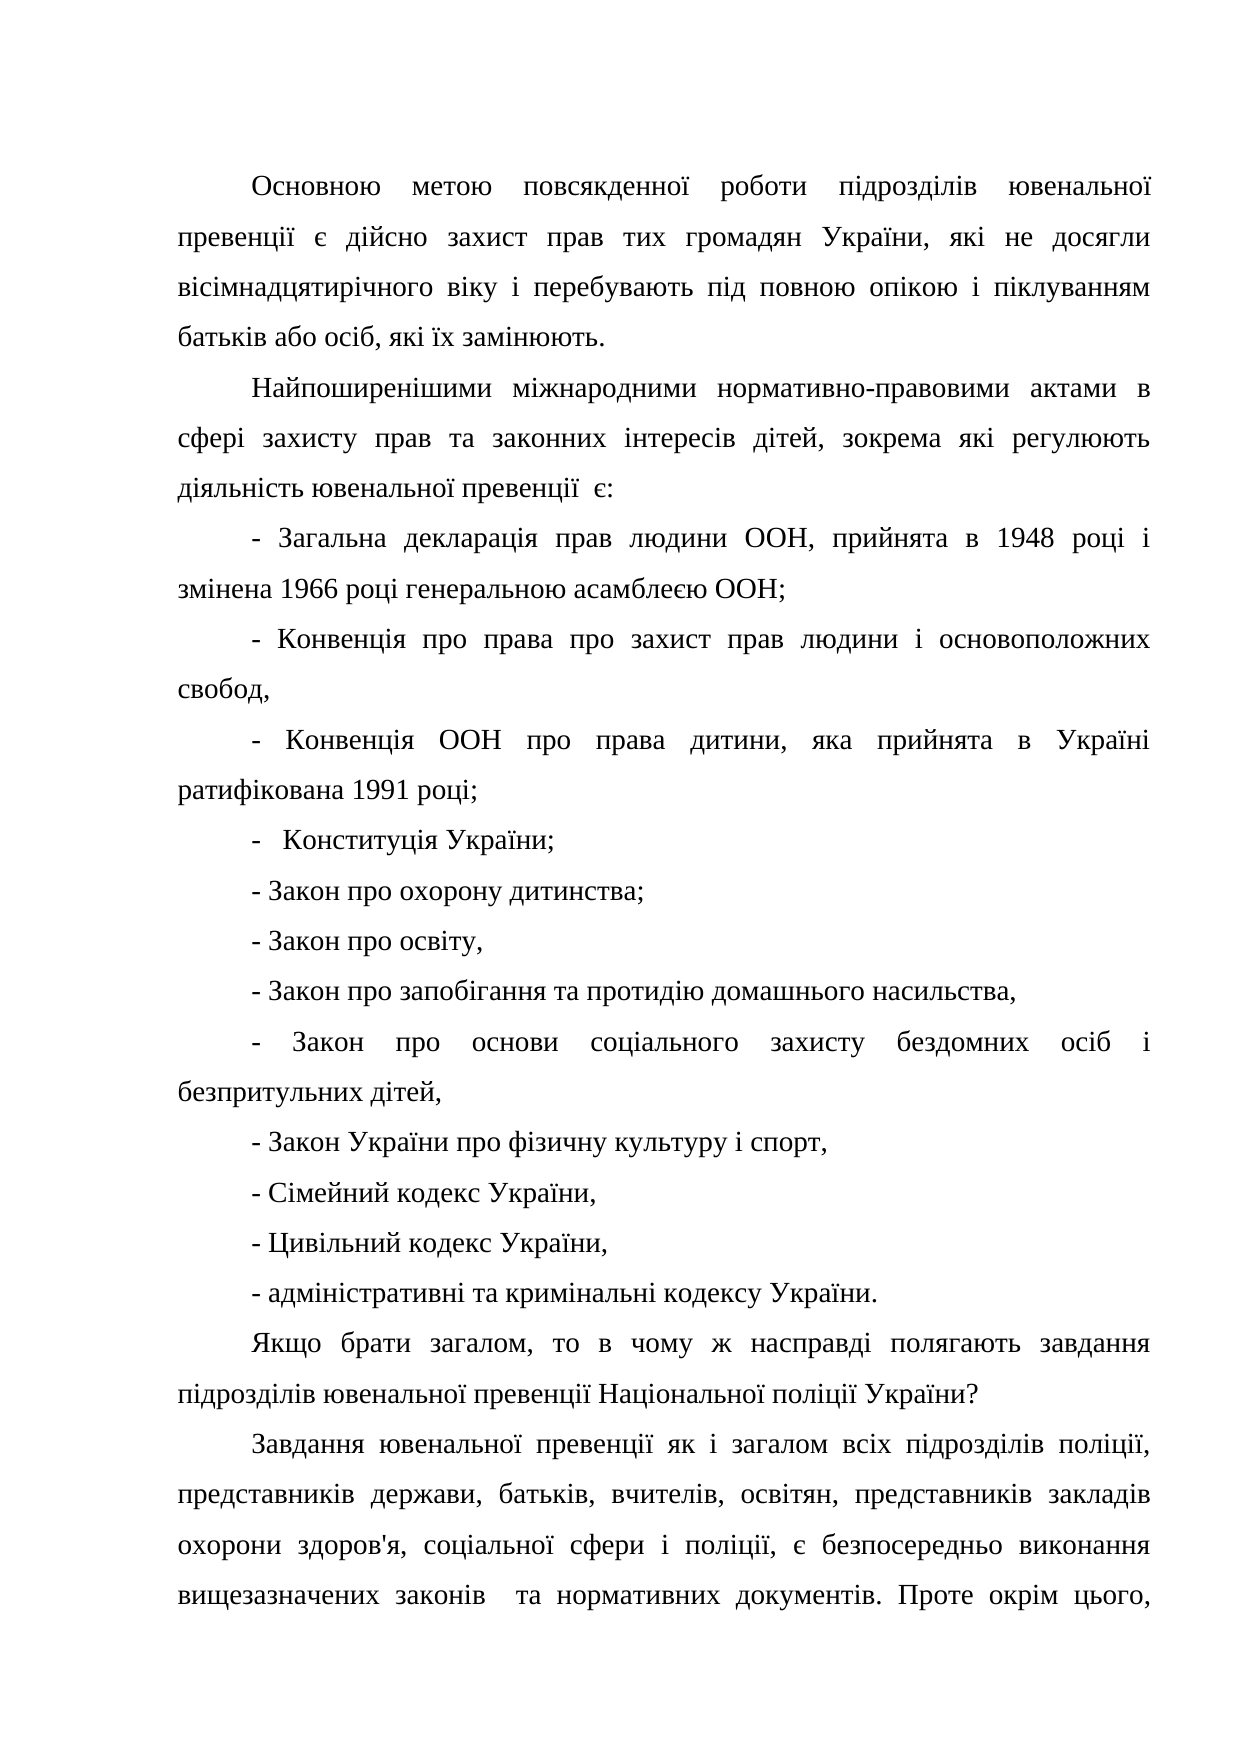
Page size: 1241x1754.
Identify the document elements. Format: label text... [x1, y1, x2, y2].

text - Сімейний кодекс України, [177, 1175, 1152, 1208]
text - Конвенція ООН про права дитини, яка прийнята в Україні ратифікована 1991 році; [177, 722, 1152, 806]
text - Закон України про фізичну культуру і спорт, [177, 1124, 1152, 1158]
text - Закон про основи соціального захисту бездомних осіб і безпритульних дітей, [177, 1024, 1152, 1108]
text - Закон про охорону дитинства; [177, 873, 1152, 906]
text - Конвенція про права про захист прав людини і основоположних свобод, [177, 621, 1152, 705]
text - Цивільний кодекс України, [177, 1225, 1152, 1258]
text - Конституція України; [177, 822, 1152, 856]
text - Закон про запобігання та протидію домашнього насильства, [177, 973, 1152, 1007]
text Якщо брати загалом, то в чому ж насправді полягають завдання підрозділів ювенальної превенції Національної поліції України? [177, 1326, 1152, 1409]
text Найпоширенішими міжнародними нормативно-правовими актами в сфері захисту прав та законних інтересів дітей, зокрема які регулюють діяльність ювенальної превенції є: [177, 370, 1152, 504]
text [177, 1426, 1152, 1611]
text - адміністративні та кримінальні кодексу України. [177, 1275, 1152, 1309]
text Основною метою повсякденної роботи підрозділів ювенальної превенції є дійсно захист прав тих громадян України, які не досягли вісімнадцятирічного віку і перебувають під повною опікою і піклуванням батьків або осіб, які їх замінюють. [177, 168, 1152, 353]
text - Закон про освіту, [177, 923, 1152, 957]
text - Загальна декларація прав людини ООН, прийнята в 1948 році і змінена 1966 році генеральною асамблеєю ООН; [177, 521, 1152, 604]
